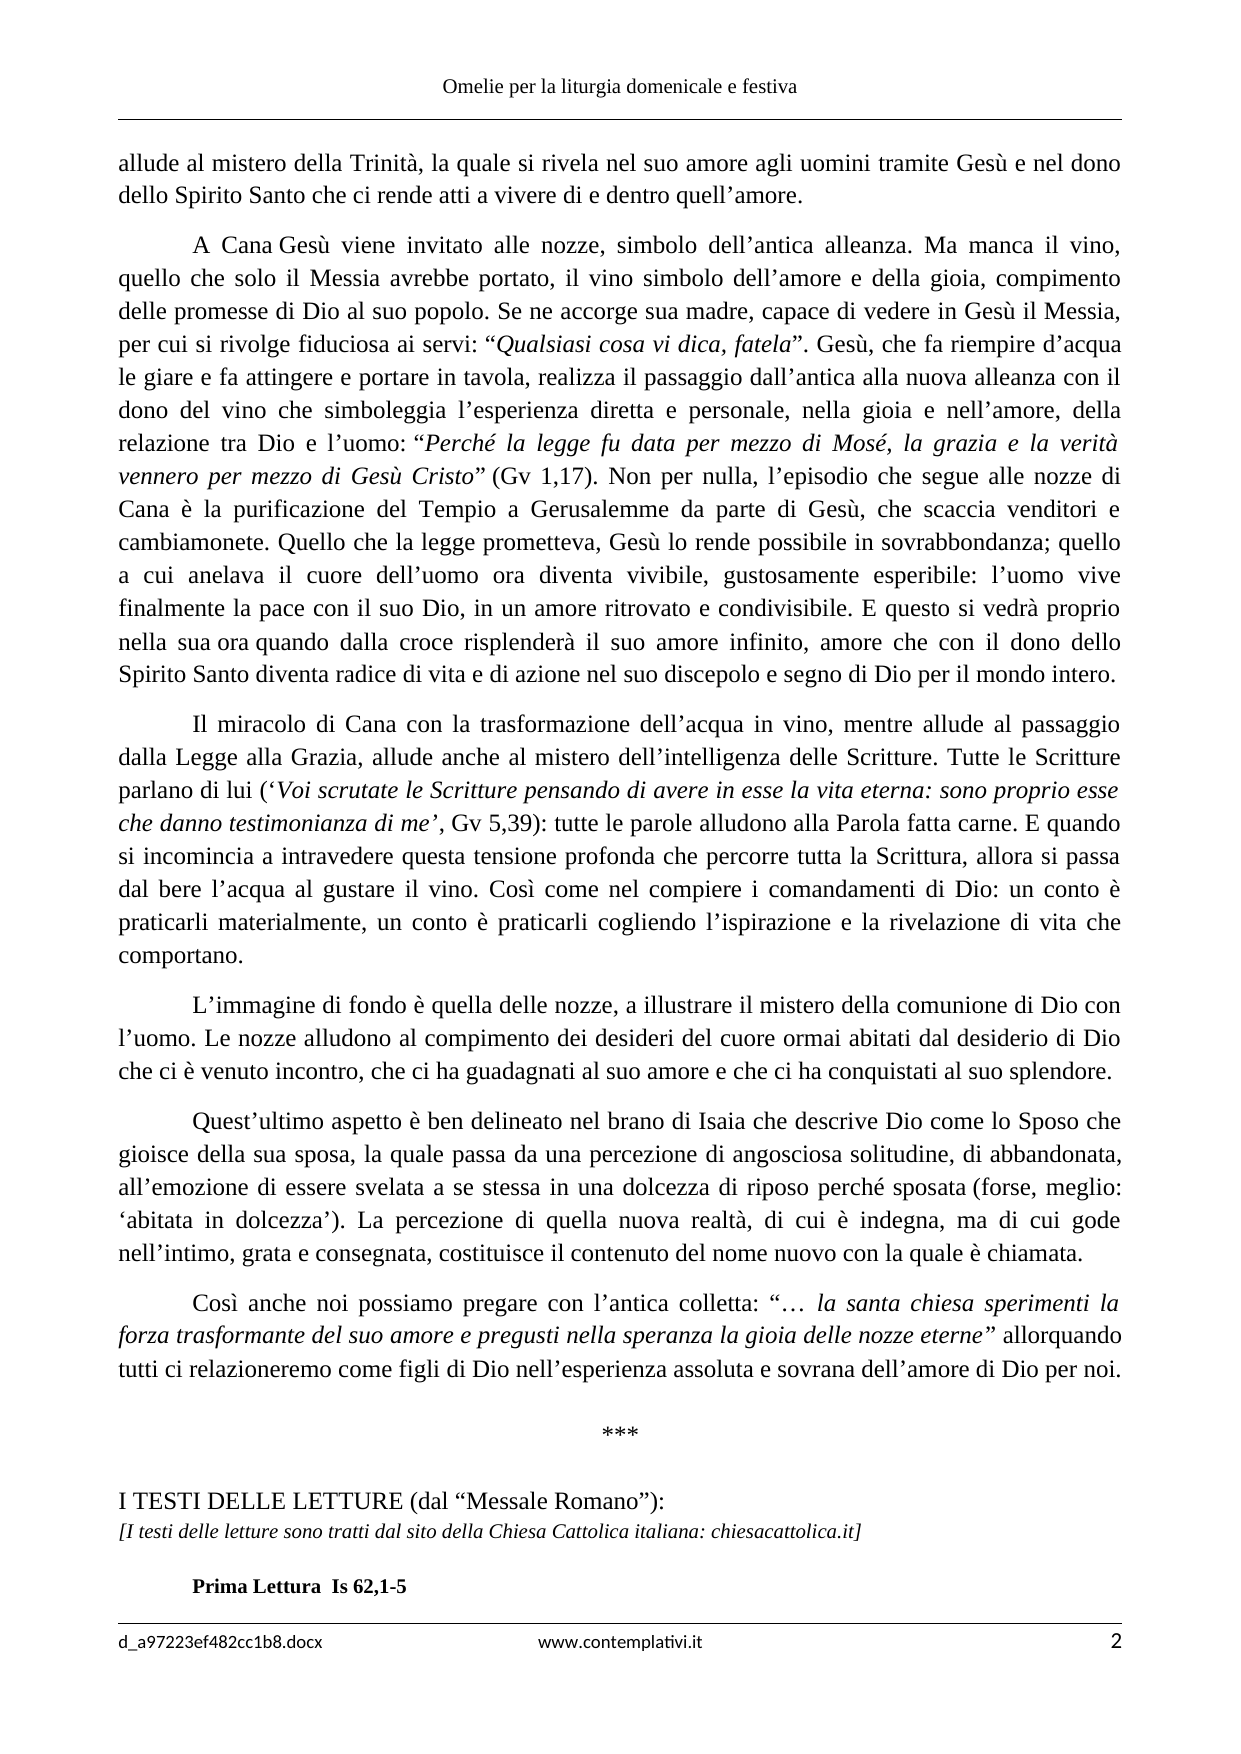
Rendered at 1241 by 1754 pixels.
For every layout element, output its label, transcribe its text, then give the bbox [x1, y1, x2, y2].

text *** [118, 1420, 1122, 1448]
text I TESTI DELLE LETTURE (dal “Messale Romano”): [118, 1486, 1122, 1514]
text L’immagine di fondo è quella delle nozze, a illustrare il mistero della comunione di Dio con l’uomo. Le nozze alludono al compimento dei desideri del cuore ormai abitati dal desiderio di Dio che ci è venuto incontro, che ci ha guadagnati al suo amore e che ci ha conquistati al suo splendore. [118, 990, 1122, 1085]
text Prima Lettura Is 62,1-5 [118, 1574, 1122, 1598]
text [I testi delle letture sono tratti dal sito della Chiesa Cattolica italiana: chiesacattolica.it] [118, 1519, 1122, 1543]
text A Cana Gesù viene invitato alle nozze, simbolo dell’antica alleanza. Ma manca il vino, quello che solo il Messia avrebbe portato, il vino simbolo dell’amore e della gioia, compimento delle promesse di Dio al suo popolo. Se ne accorge sua madre, capace di vedere in Gesù il Messia, per cui si rivolge fiduciosa ai servi: “Qualsiasi cosa vi dica, fatela”. Gesù, che fa riempire d’acqua le giare e fa attingere e portare in tavola, realizza il passaggio dall’antica alla nuova alleanza con il dono del vino che simboleggia l’esperienza diretta e personale, nella gioia e nell’amore, della relazione tra Dio e l’uomo: “Perché la legge fu data per mezzo di Mosé, la grazia e la verità vennero per mezzo di Gesù Cristo” (Gv 1,17). Non per nulla, l’episodio che segue alle nozze di Cana è la purificazione del Tempio a Gerusalemme da parte di Gesù, che scaccia venditori e cambiamonete. Quello che la legge prometteva, Gesù lo rende possibile in sovrabbondanza; quello a cui anelava il cuore dell’uomo ora diventa vivibile, gustosamente esperibile: l’uomo vive finalmente la pace con il suo Dio, in un amore ritrovato e condivisibile. E questo si vedrà proprio nella sua ora quando dalla croce risplenderà il suo amore infinito, amore che con il dono dello Spirito Santo diventa radice di vita e di azione nel suo discepolo e segno di Dio per il mondo intero. [118, 230, 1122, 688]
text Il miracolo di Cana con la trasformazione dell’acqua in vino, mentre allude al passaggio dalla Legge alla Grazia, allude anche al mistero dell’intelligenza delle Scritture. Tutte le Scritture parlano di lui (‘Voi scrutate le Scritture pensando di avere in esse la vita eterna: sono proprio esse che danno testimonianza di me’, Gv 5,39): tutte le parole alludono alla Parola fatta carne. E quando si incomincia a intravedere questa tensione profonda che percorre tutta la Scrittura, allora si passa dal bere l’acqua al gustare il vino. Così come nel compiere i comandamenti di Dio: un conto è praticarli materialmente, un conto è praticarli cogliendo l’ispirazione e la rivelazione di vita che comportano. [118, 709, 1122, 969]
text Quest’ultimo aspetto è ben delineato nel brano di Isaia che descrive Dio come lo Sposo che gioisce della sua sposa, la quale passa da una percezione di angosciosa solitudine, di abbandonata, all’emozione di essere svelata a se stessa in una dolcezza di riposo perché sposata (forse, meglio: ‘abitata in dolcezza’). La percezione di quella nuova realtà, di cui è indegna, ma di cui gode nell’intimo, grata e consegnata, costituisce il contenuto del nome nuovo con la quale è chiamata. [118, 1106, 1122, 1267]
text Così anche noi possiamo pregare con l’antica colletta: “… la santa chiesa sperimenti la forza trasformante del suo amore e pregusti nella speranza la gioia delle nozze eterne” allorquando tutti ci relazioneremo come figli di Dio nell’esperienza assoluta e sovrana dell’amore di Dio per noi. [118, 1288, 1122, 1382]
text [118, 148, 1122, 209]
